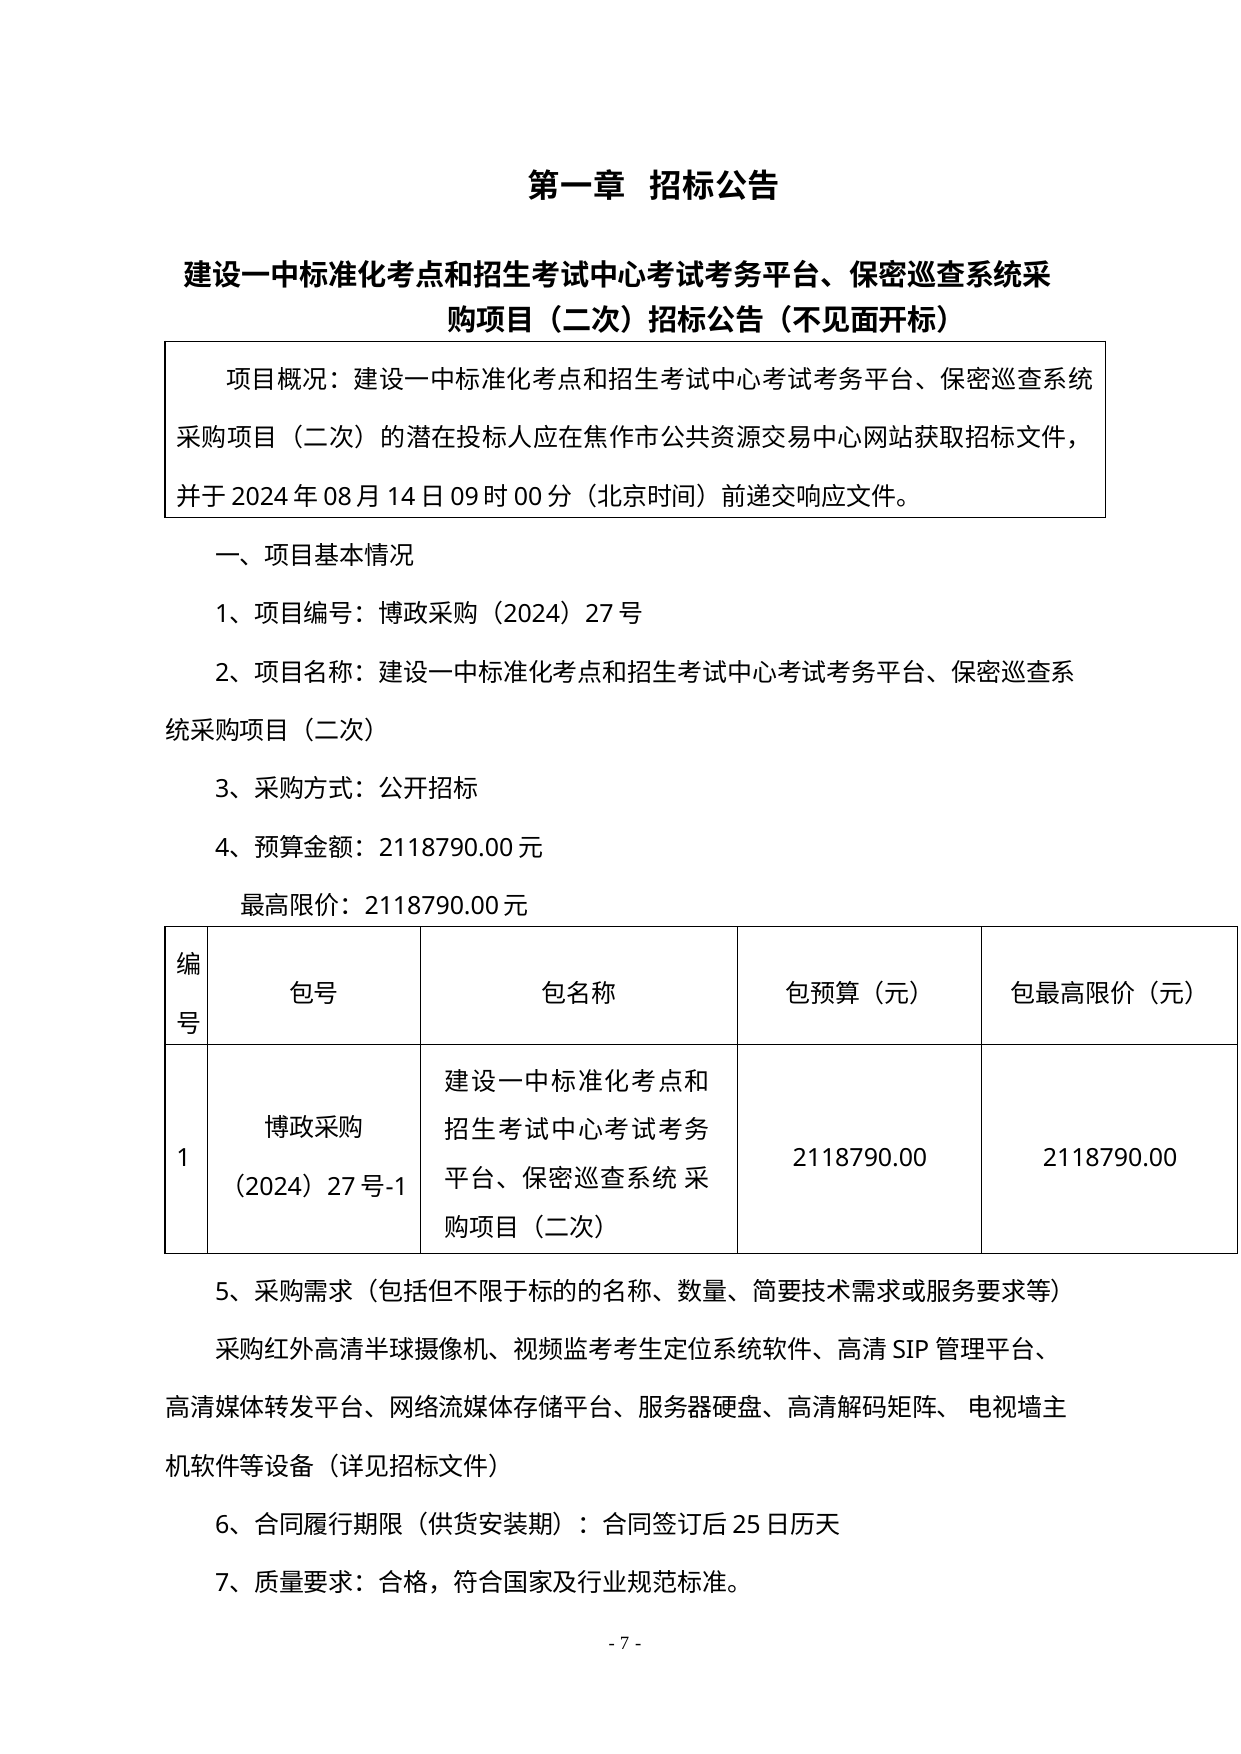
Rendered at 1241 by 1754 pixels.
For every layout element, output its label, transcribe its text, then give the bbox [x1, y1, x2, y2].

table_header 编号 [166, 927, 207, 1044]
text 7、质量要求：合格，符合国家及行业规范标准。 [165, 1545, 1083, 1603]
text 6、合同履行期限（供货安装期）：合同签订后25日历天 [165, 1487, 1083, 1545]
text 3、采购方式：公开招标 [165, 751, 1083, 809]
text 第一章 招标公告 [528, 163, 1083, 206]
table_header 项目概况：建设一中标准化考点和招生考试中心考试考务平台、保密巡查系统采购项目（二次）的潜在投标人应在焦作市公共资源交易中心网站获取招标文件，并于2024年08月14日09时00分（北京时间）前递交响应文件。 [166, 342, 1105, 517]
text 采购红外高清半球摄像机、视频监考考生定位系统软件、高清SIP 管理平台、高清媒体转发平台、网络流媒体存储平台、服务器硬盘、高清解码矩阵、 电视墙主机软件等设备（详见招标文件） [165, 1312, 1083, 1487]
text 建设一中标准化考点和招生考试中心考试考务平台、保密巡查系统采购项目（二次）招标公告（不见面开标） [183, 252, 1061, 338]
table_header 包最高限价（元） [982, 927, 1237, 1044]
text 4、预算金额：2118790.00元 [165, 809, 1083, 868]
table_cell 2118790.00 [738, 1045, 981, 1252]
text 2、项目名称：建设一中标准化考点和招生考试中心考试考务平台、保密巡查系统采购项目（二次） [165, 634, 1083, 751]
table_cell 1 [166, 1045, 207, 1252]
table_header 包名称 [421, 927, 737, 1044]
table_cell 博政采购（2024）27号-1 [208, 1045, 420, 1252]
text 1、项目编号：博政采购（2024）27号 [165, 576, 1083, 634]
table_header 包预算（元） [738, 927, 981, 1044]
table_cell 建设一中标准化考点和招生考试中心考试考务平台、保密巡查系统 采购项目（二次） [421, 1045, 737, 1252]
text 5、采购需求（包括但不限于标的的名称、数量、简要技术需求或服务要求等） [165, 1254, 1083, 1312]
table_header 包号 [208, 927, 420, 1044]
text 一、项目基本情况 [165, 518, 1083, 576]
text 最高限价：2118790.00元 [165, 868, 1083, 926]
table_cell 2118790.00 [982, 1045, 1237, 1252]
